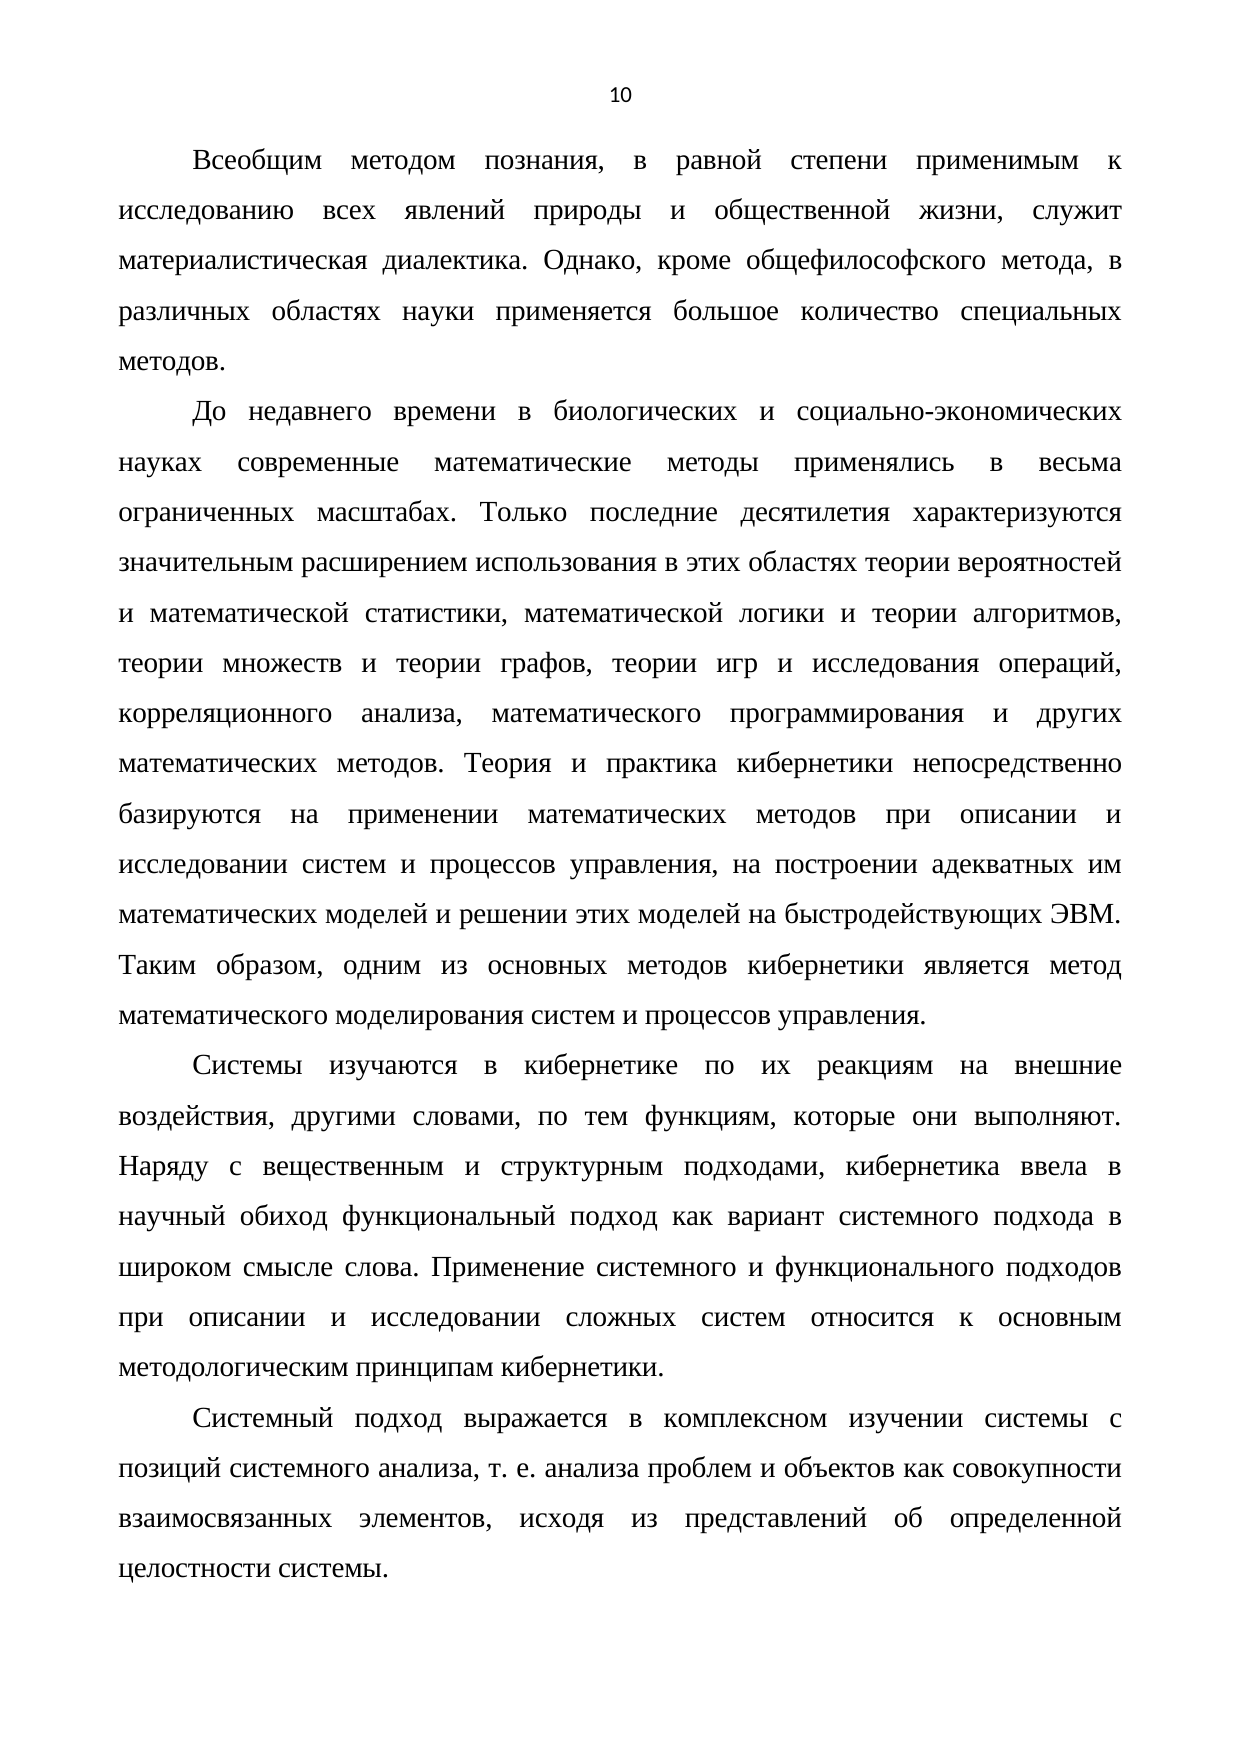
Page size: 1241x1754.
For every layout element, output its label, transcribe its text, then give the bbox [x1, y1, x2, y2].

text До недавнего времени в биологических и социально-экономических науках современные математические методы применялись в весьма ограниченных масштабах. Только последние десятилетия характеризуются значительным расширением использования в этих областях теории вероятностей и математической статистики, математической логики и теории алгоритмов, теории множеств и теории графов, теории игр и исследования операций, корреляционного анализа, математического программирования и других математических методов. Теория и практика кибернетики непосредственно базируются на применении математических методов при описании и исследовании систем и процессов управления, на построении адекватных им математических моделей и решении этих моделей на быстродействующих ЭВМ. Таким образом, одним из основных методов кибернетики является метод математического моделирования систем и процессов управления. [118, 393, 1122, 1031]
text Системный подход выражается в комплексном изучении системы с позиций системного анализа, т. е. анализа проблем и объектов как совокупности взаимосвязанных элементов, исходя из представлений об определенной целостности системы. [118, 1400, 1122, 1584]
text Системы изучаются в кибернетике по их реакциям на внешние воздействия, другими словами, по тем функциям, которые они выполняют. Наряду с вещественным и структурным подходами, кибернетика ввела в научный обиход функциональный подход как вариант системного подхода в широком смысле слова. Применение системного и функционального подходов при описании и исследовании сложных систем относится к основным методологическим принципам кибернетики. [118, 1047, 1122, 1383]
text Всеобщим методом познания, в равной степени применимым к исследованию всех явлений природы и общественной жизни, служит материалистическая диалектика. Однако, кроме общефилософского метода, в различных областях науки применяется большое количество специальных методов. [118, 142, 1122, 377]
